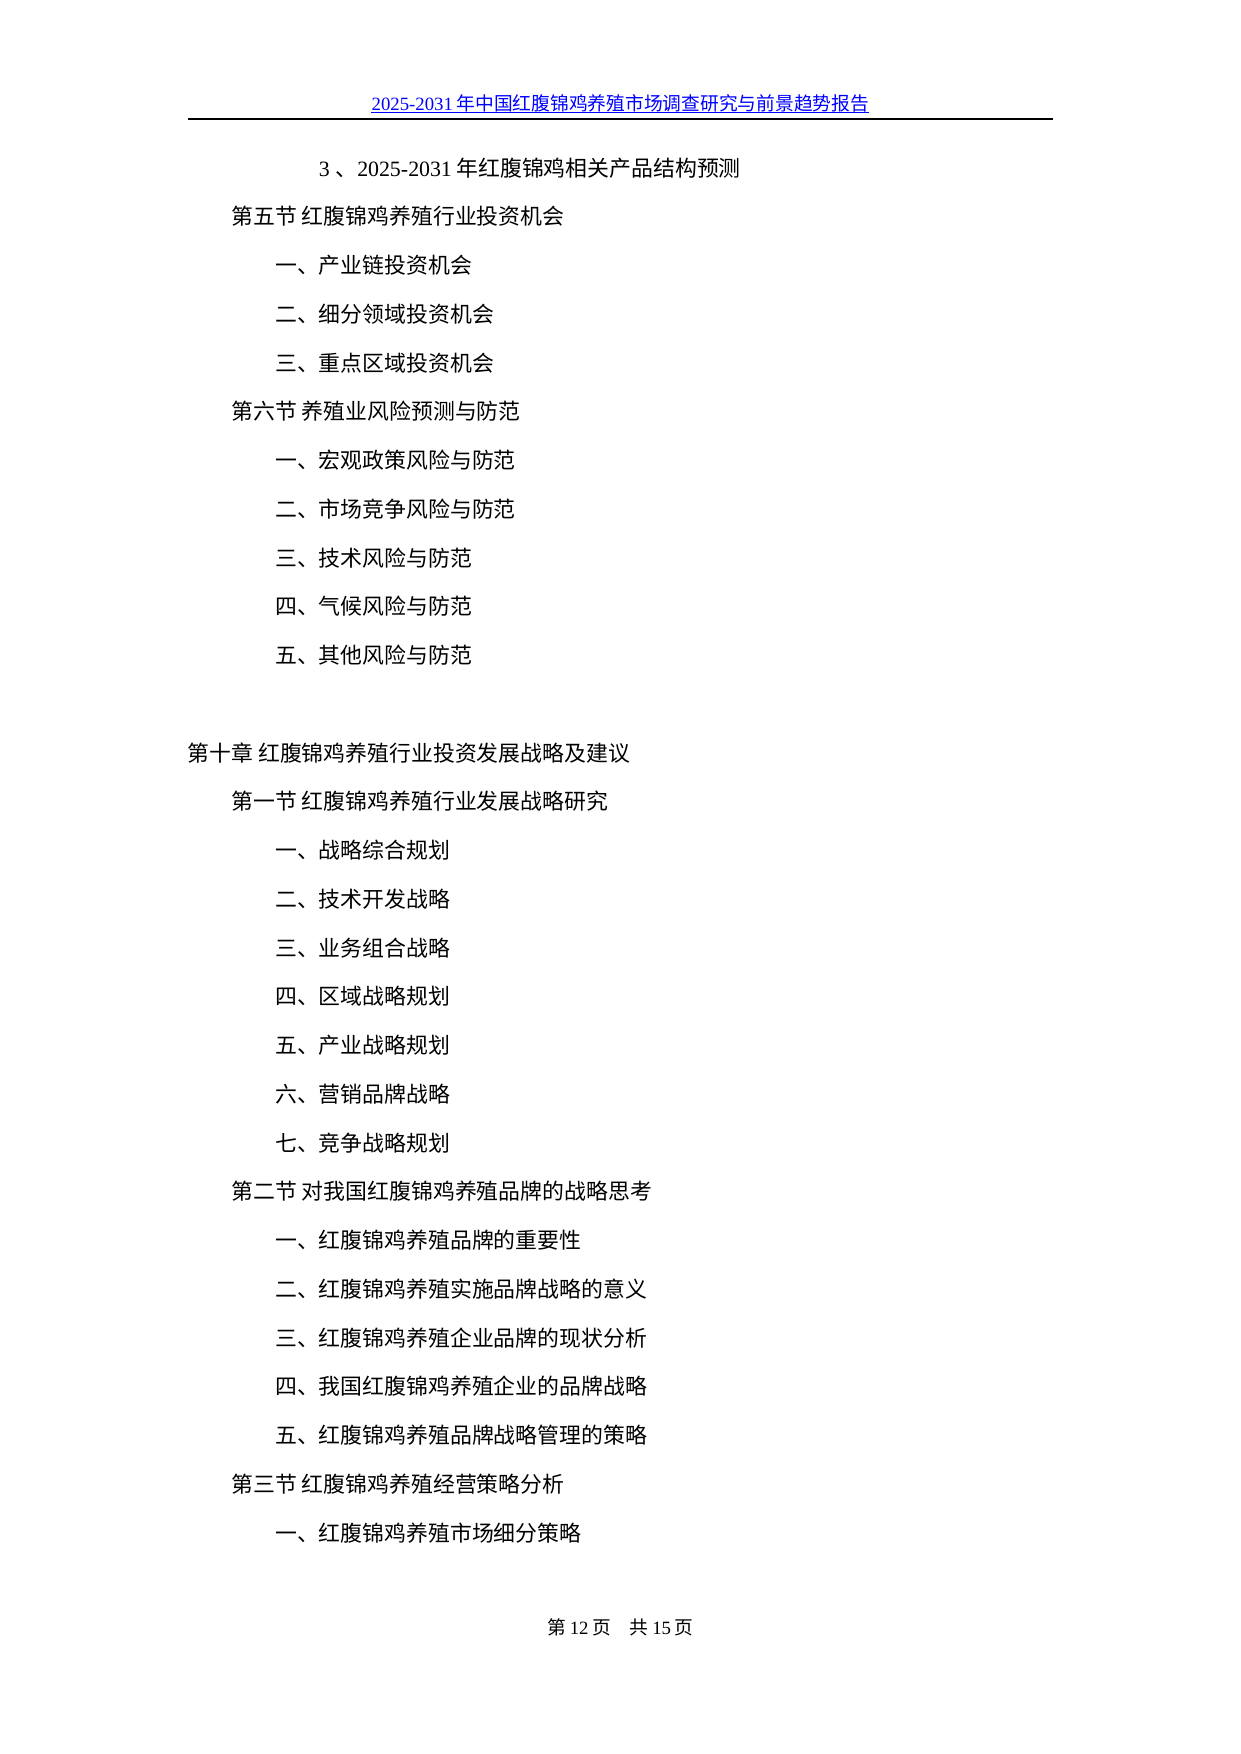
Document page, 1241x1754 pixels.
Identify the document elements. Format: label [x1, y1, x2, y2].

text [187, 150, 1053, 1548]
